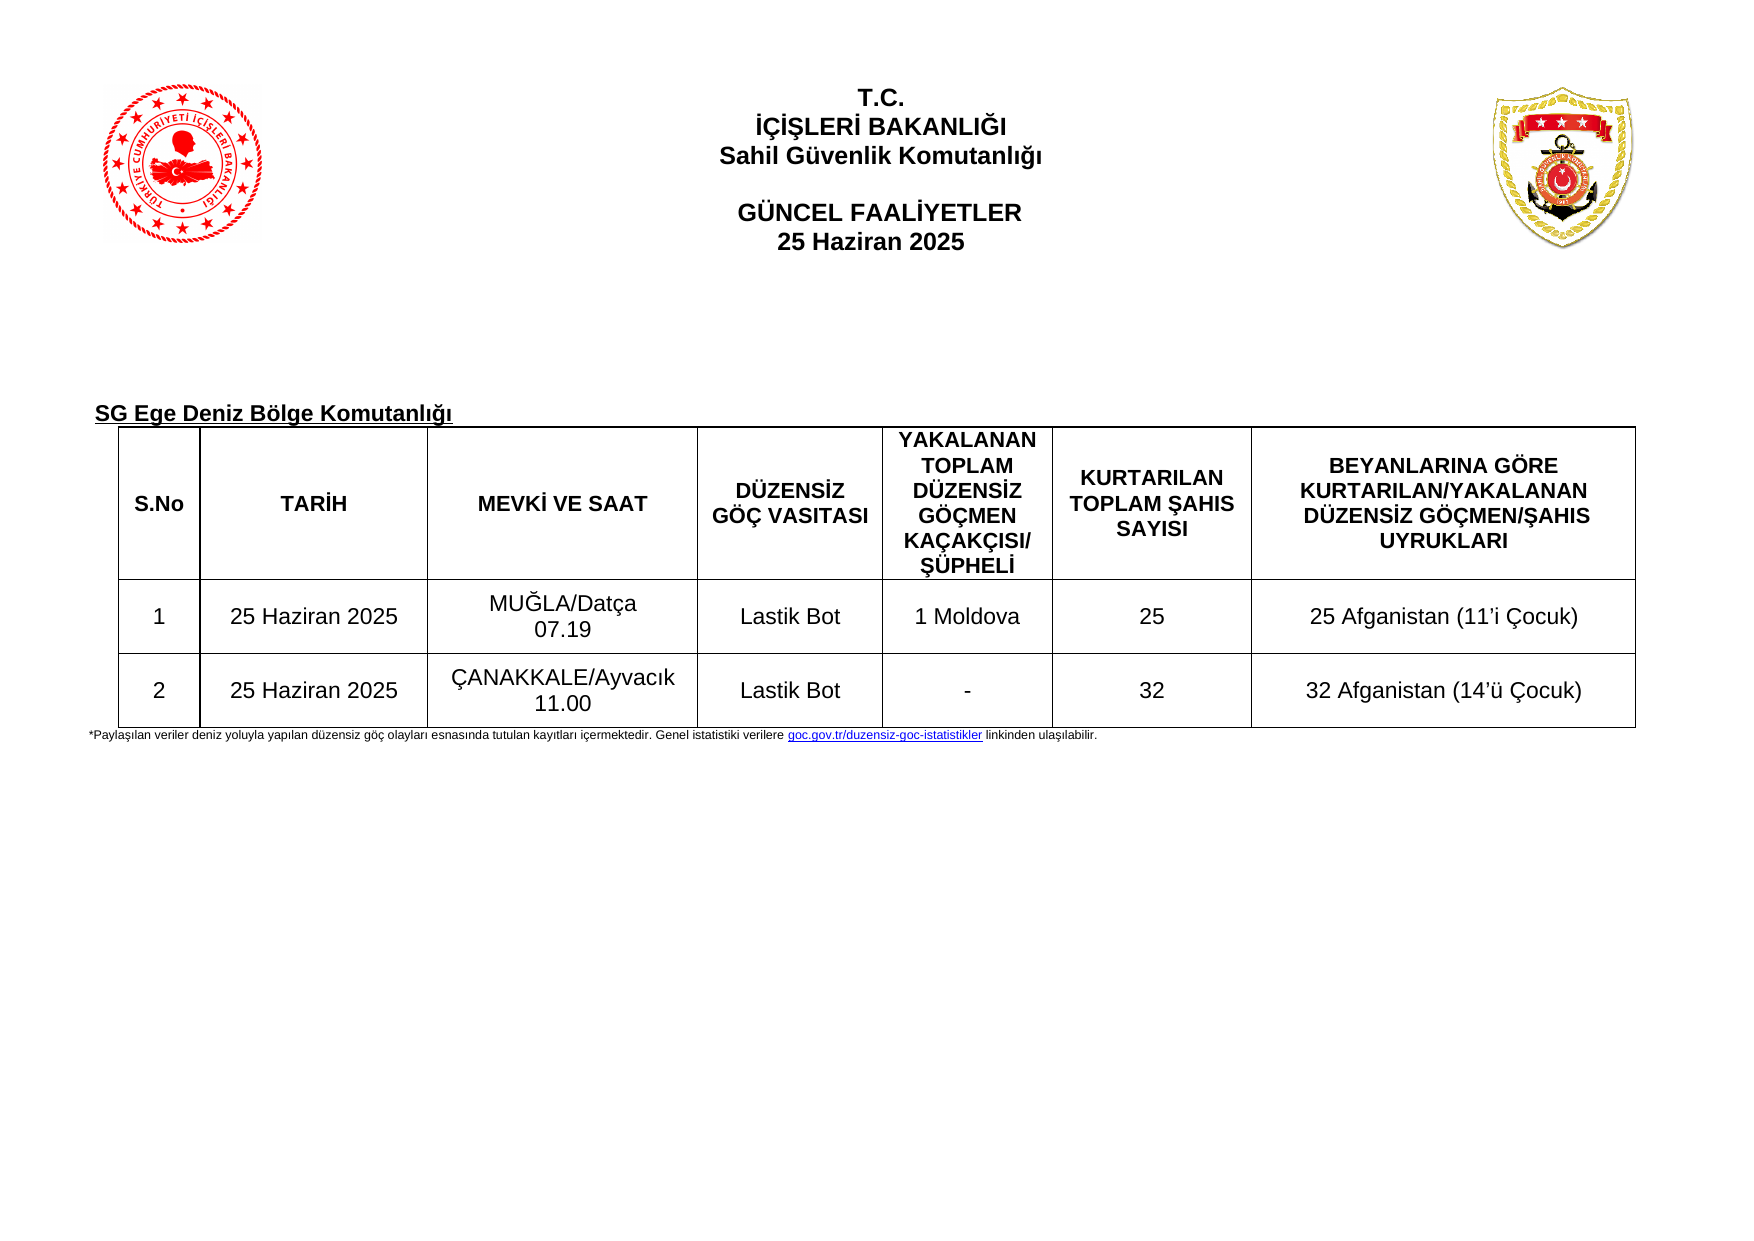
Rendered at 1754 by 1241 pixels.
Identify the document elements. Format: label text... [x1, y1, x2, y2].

table_cell 25 Haziran 2025 [201, 654, 427, 727]
table_cell Lastik Bot [698, 654, 882, 727]
table_cell ÇANAKKALE/Ayvacık 11.00 [428, 654, 697, 727]
table_header BEYANLARINA GÖRE KURTARILAN/YAKALANAN DÜZENSİZ GÖÇMEN/ŞAHIS UYRUKLARI [1252, 428, 1635, 579]
table_header S.No [119, 428, 199, 579]
text SG Ege Deniz Bölge Komutanlığı [94, 400, 1636, 426]
table_cell 25 Afganistan (11’i Çocuk) [1252, 580, 1635, 653]
table_cell 32 Afganistan (14’ü Çocuk) [1252, 654, 1635, 727]
table_header MEVKİ VE SAAT [428, 428, 697, 579]
table_cell - [883, 654, 1052, 727]
text *Paylaşılan veriler deniz yoluyla yapılan düzensiz göç olayları esnasında tutulan kayıtları içermektedir. Genel istatistiki verilere goc.gov.tr/duzensiz-goc-istatistikler linkinden ulaşılabilir. [88, 728, 1636, 742]
table_cell 2 [119, 654, 199, 727]
table_cell MUĞLA/Datça 07.19 [428, 580, 697, 653]
table_header DÜZENSİZ GÖÇ VASITASI [698, 428, 882, 579]
table_header KURTARILAN TOPLAM ŞAHIS SAYISI [1053, 428, 1251, 579]
picture [1487, 81, 1638, 253]
table_header YAKALANAN TOPLAM DÜZENSİZ GÖÇMEN KAÇAKÇISI/ ŞÜPHELİ [883, 428, 1052, 579]
table_cell 25 Haziran 2025 [201, 580, 427, 653]
picture [103, 84, 262, 243]
table_header TARİH [201, 428, 427, 579]
table_cell 32 [1053, 654, 1251, 727]
table_cell 25 [1053, 580, 1251, 653]
table_cell 1 Moldova [883, 580, 1052, 653]
table_cell Lastik Bot [698, 580, 882, 653]
table_cell 1 [119, 580, 199, 653]
